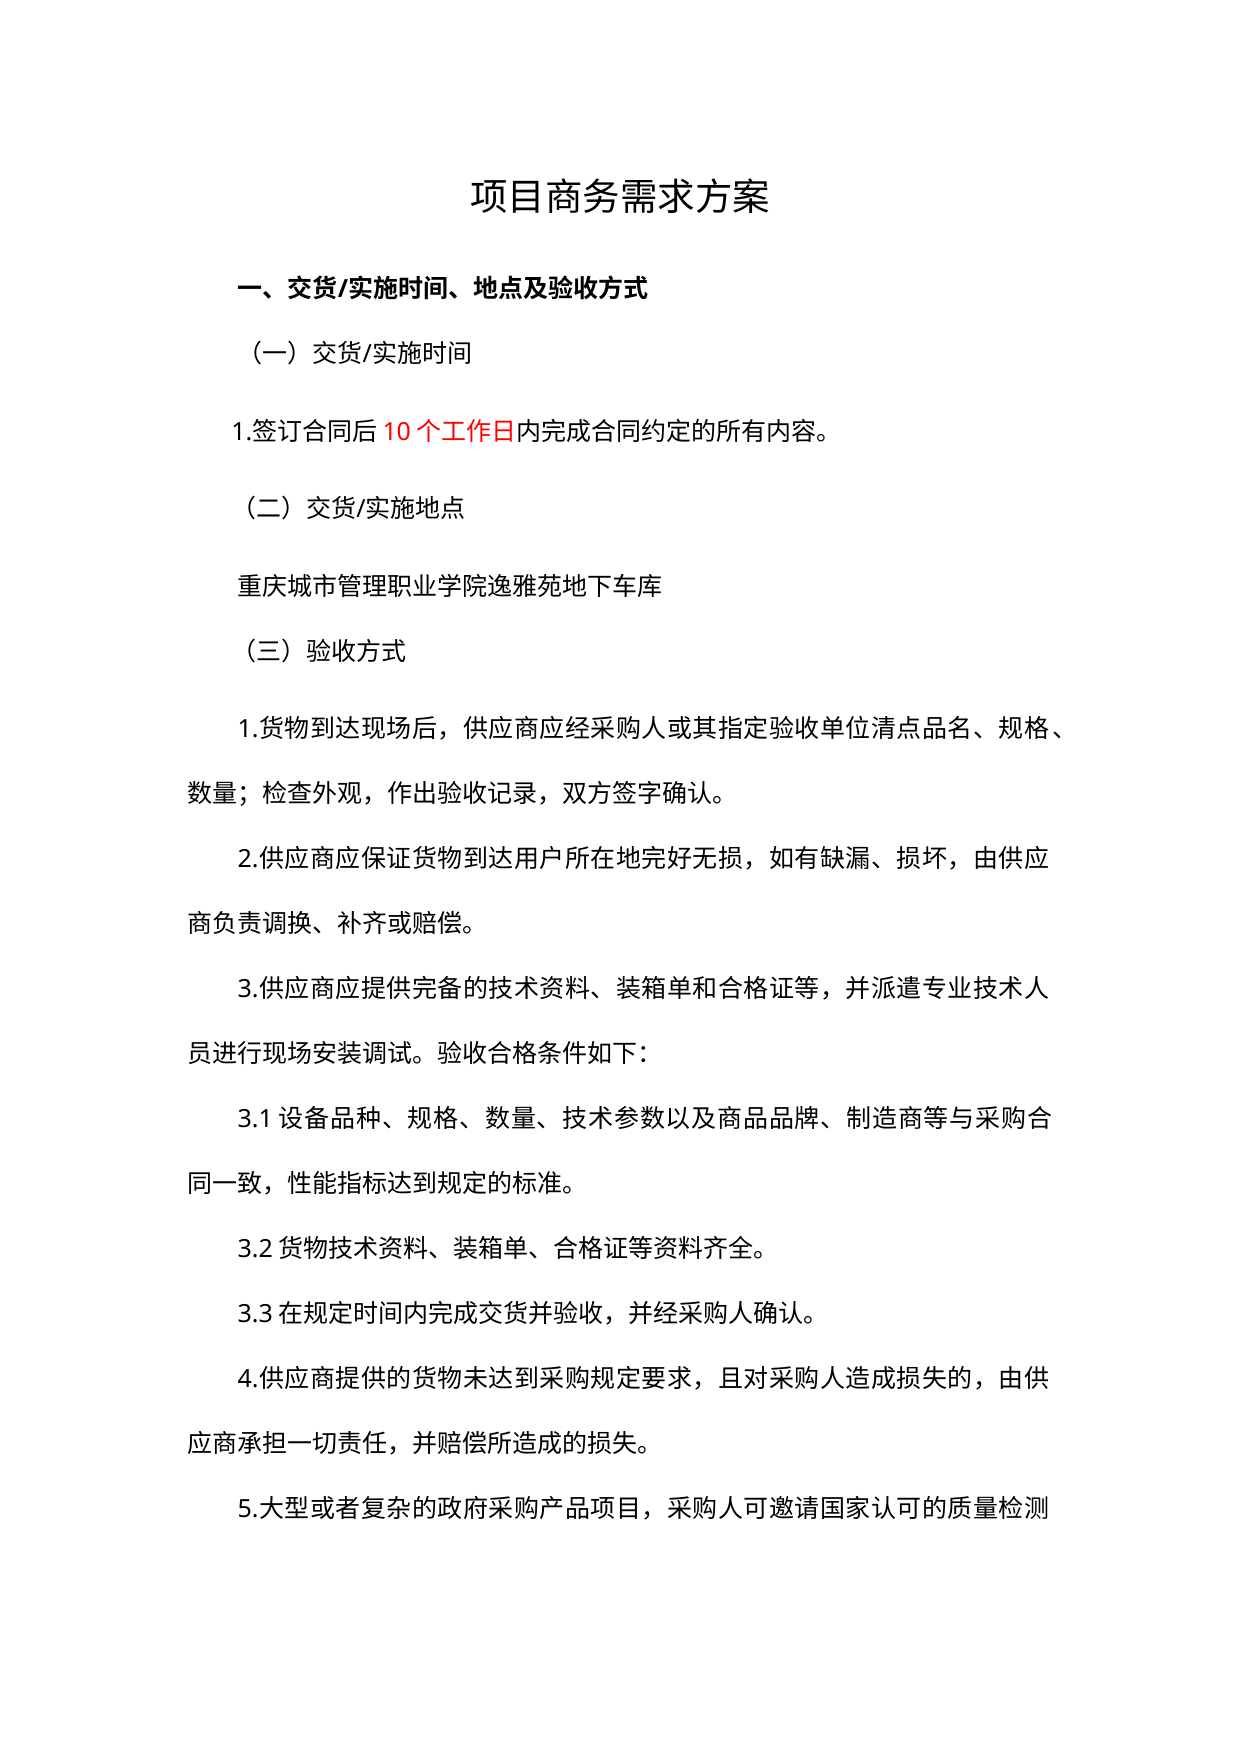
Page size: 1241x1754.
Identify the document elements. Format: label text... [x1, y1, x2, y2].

text 1.货物到达现场后，供应商应经采购人或其指定验收单位清点品名、规格、数量；检查外观，作出验收记录，双方签字确认。 [187, 694, 1053, 824]
text 3.供应商应提供完备的技术资料、装箱单和合格证等，并派遣专业技术人员进行现场安装调试。验收合格条件如下： [187, 954, 1053, 1084]
text （三）验收方式 [231, 617, 1053, 682]
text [187, 1474, 1053, 1539]
text 3.1设备品种、规格、数量、技术参数以及商品品牌、制造商等与采购合同一致，性能指标达到规定的标准。 [187, 1084, 1053, 1214]
text 1.签订合同后10个工作日内完成合同约定的所有内容。 [231, 397, 1053, 462]
subtitle 一、交货/实施时间、地点及验收方式 [187, 254, 1053, 319]
text 项目商务需求方案 [187, 162, 1053, 227]
text （二）交货/实施地点 [231, 474, 1053, 539]
text 3.2货物技术资料、装箱单、合格证等资料齐全。 [187, 1214, 1053, 1279]
text 2.供应商应保证货物到达用户所在地完好无损，如有缺漏、损坏，由供应商负责调换、补齐或赔偿。 [187, 824, 1053, 954]
text （一）交货/实施时间 [187, 319, 1053, 384]
text 重庆城市管理职业学院逸雅苑地下车库 [187, 552, 1053, 617]
text 4.供应商提供的货物未达到采购规定要求，且对采购人造成损失的，由供应商承担一切责任，并赔偿所造成的损失。 [187, 1344, 1053, 1474]
text 3.3在规定时间内完成交货并验收，并经采购人确认。 [187, 1279, 1053, 1344]
